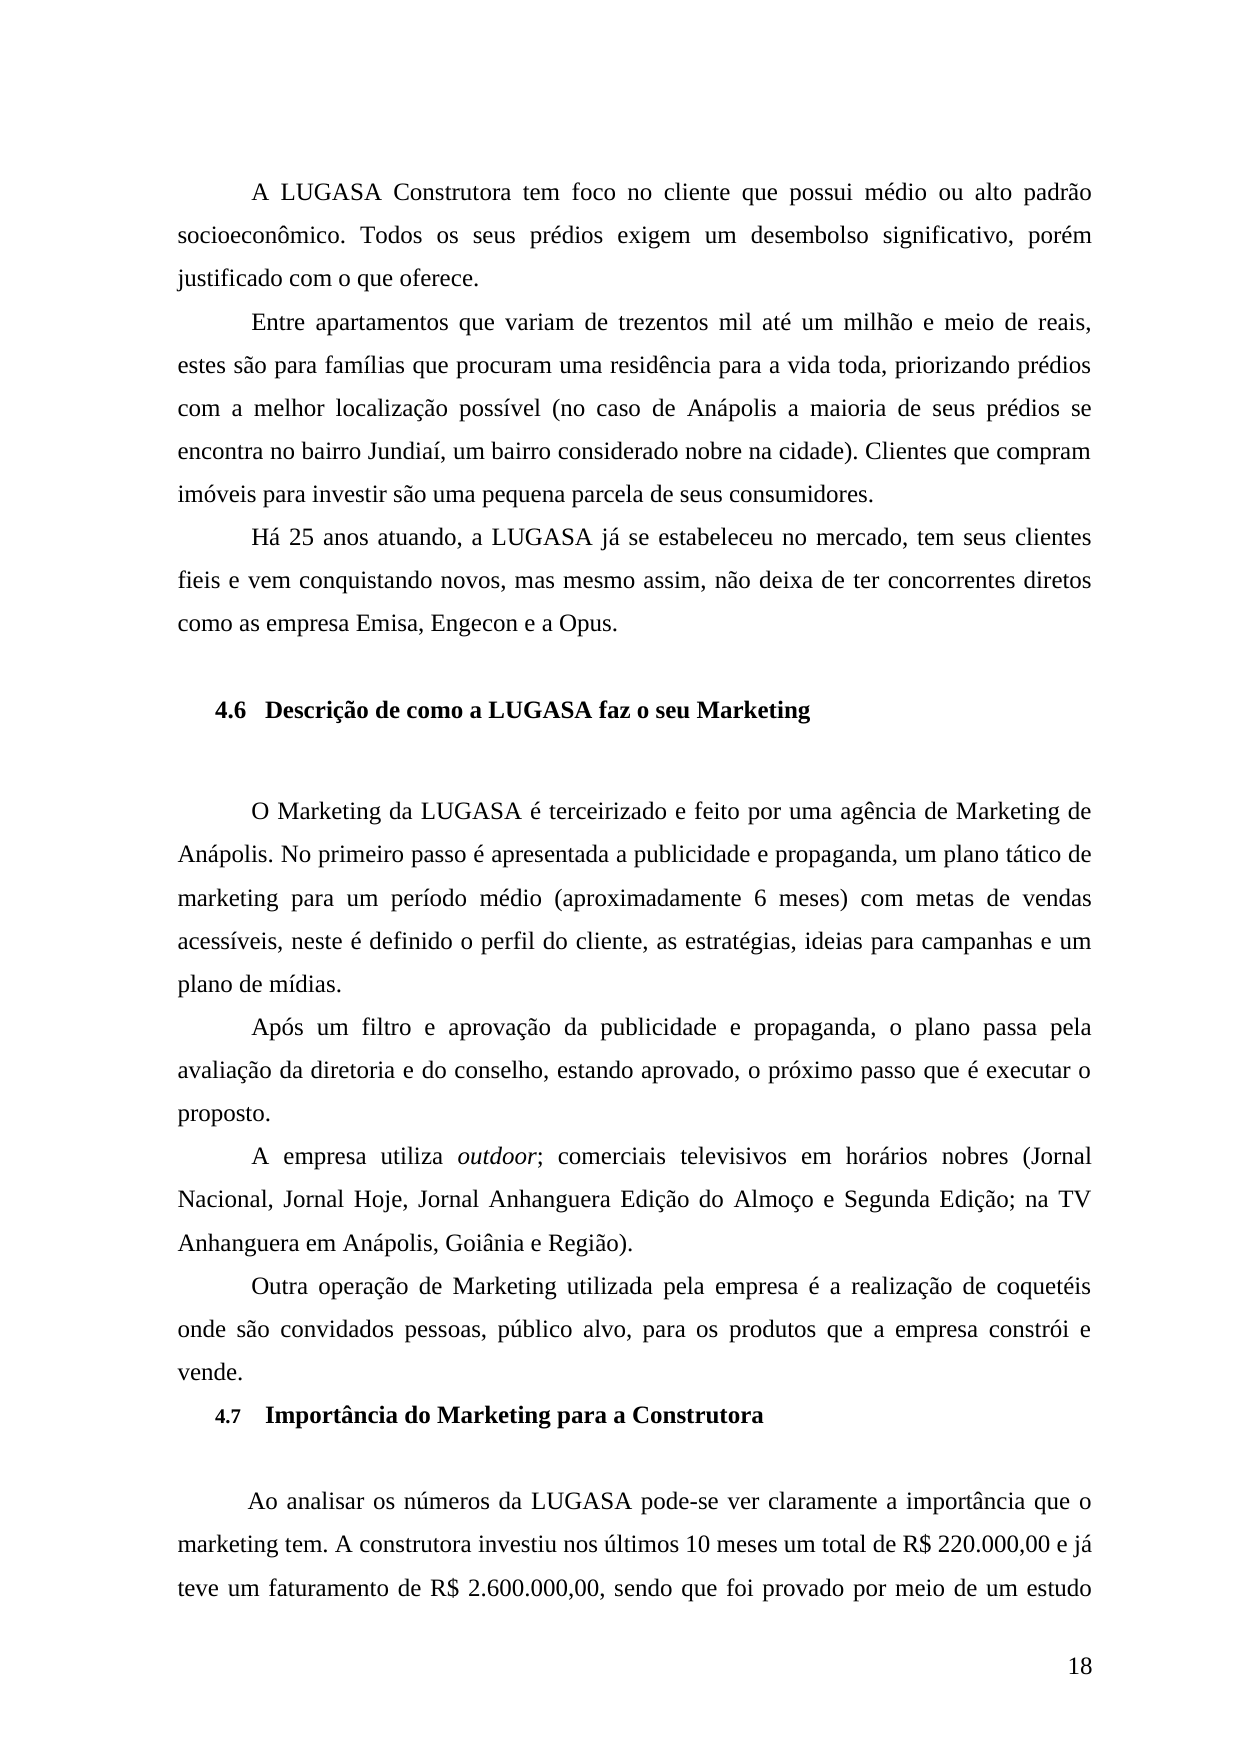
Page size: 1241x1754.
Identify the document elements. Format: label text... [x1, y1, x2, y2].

text Outra operação de Marketing utilizada pela empresa é a realização de coquetéis onde são convidados pessoas, público alvo, para os produtos que a empresa constrói e vende. [177, 1271, 1092, 1386]
text Há 25 anos atuando, a LUGASA já se estabeleceu no mercado, tem seus clientes fieis e vem conquistando novos, mas mesmo assim, não deixa de ter concorrentes diretos como as empresa Emisa, Engecon e a Opus. [177, 522, 1092, 637]
text O Marketing da LUGASA é terceirizado e feito por uma agência de Marketing de Anápolis. No primeiro passo é apresentada a publicidade e propaganda, um plano tático de marketing para um período médio (aproximadamente 6 meses) com metas de vendas acessíveis, neste é definido o perfil do cliente, as estratégias, ideias para campanhas e um plano de mídias. [177, 796, 1092, 998]
text A LUGASA Construtora tem foco no cliente que possui médio ou alto padrão socioeconômico. Todos os seus prédios exigem um desembolso significativo, porém justificado com o que oferece. [177, 177, 1092, 292]
list Importância do Marketing para a Construtora [215, 1400, 1092, 1429]
text A empresa utiliza outdoor; comerciais televisivos em horários nobres (Jornal Nacional, Jornal Hoje, Jornal Anhanguera Edição do Almoço e Segunda Edição; na TV Anhanguera em Anápolis, Goiânia e Região). [177, 1141, 1092, 1256]
list Descrição de como a LUGASA faz o seu Marketing [215, 695, 1092, 723]
text Entre apartamentos que variam de trezentos mil até um milhão e meio de reais, estes são para famílias que procuram uma residência para a vida toda, priorizando prédios com a melhor localização possível (no caso de Anápolis a maioria de seus prédios se encontra no bairro Jundiaí, um bairro considerado nobre na cidade). Clientes que compram imóveis para investir são uma pequena parcela de seus consumidores. [177, 307, 1092, 508]
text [177, 1486, 1092, 1601]
text Após um filtro e aprovação da publicidade e propaganda, o plano passa pela avaliação da diretoria e do conselho, estando aprovado, o próximo passo que é executar o proposto. [177, 1012, 1092, 1127]
